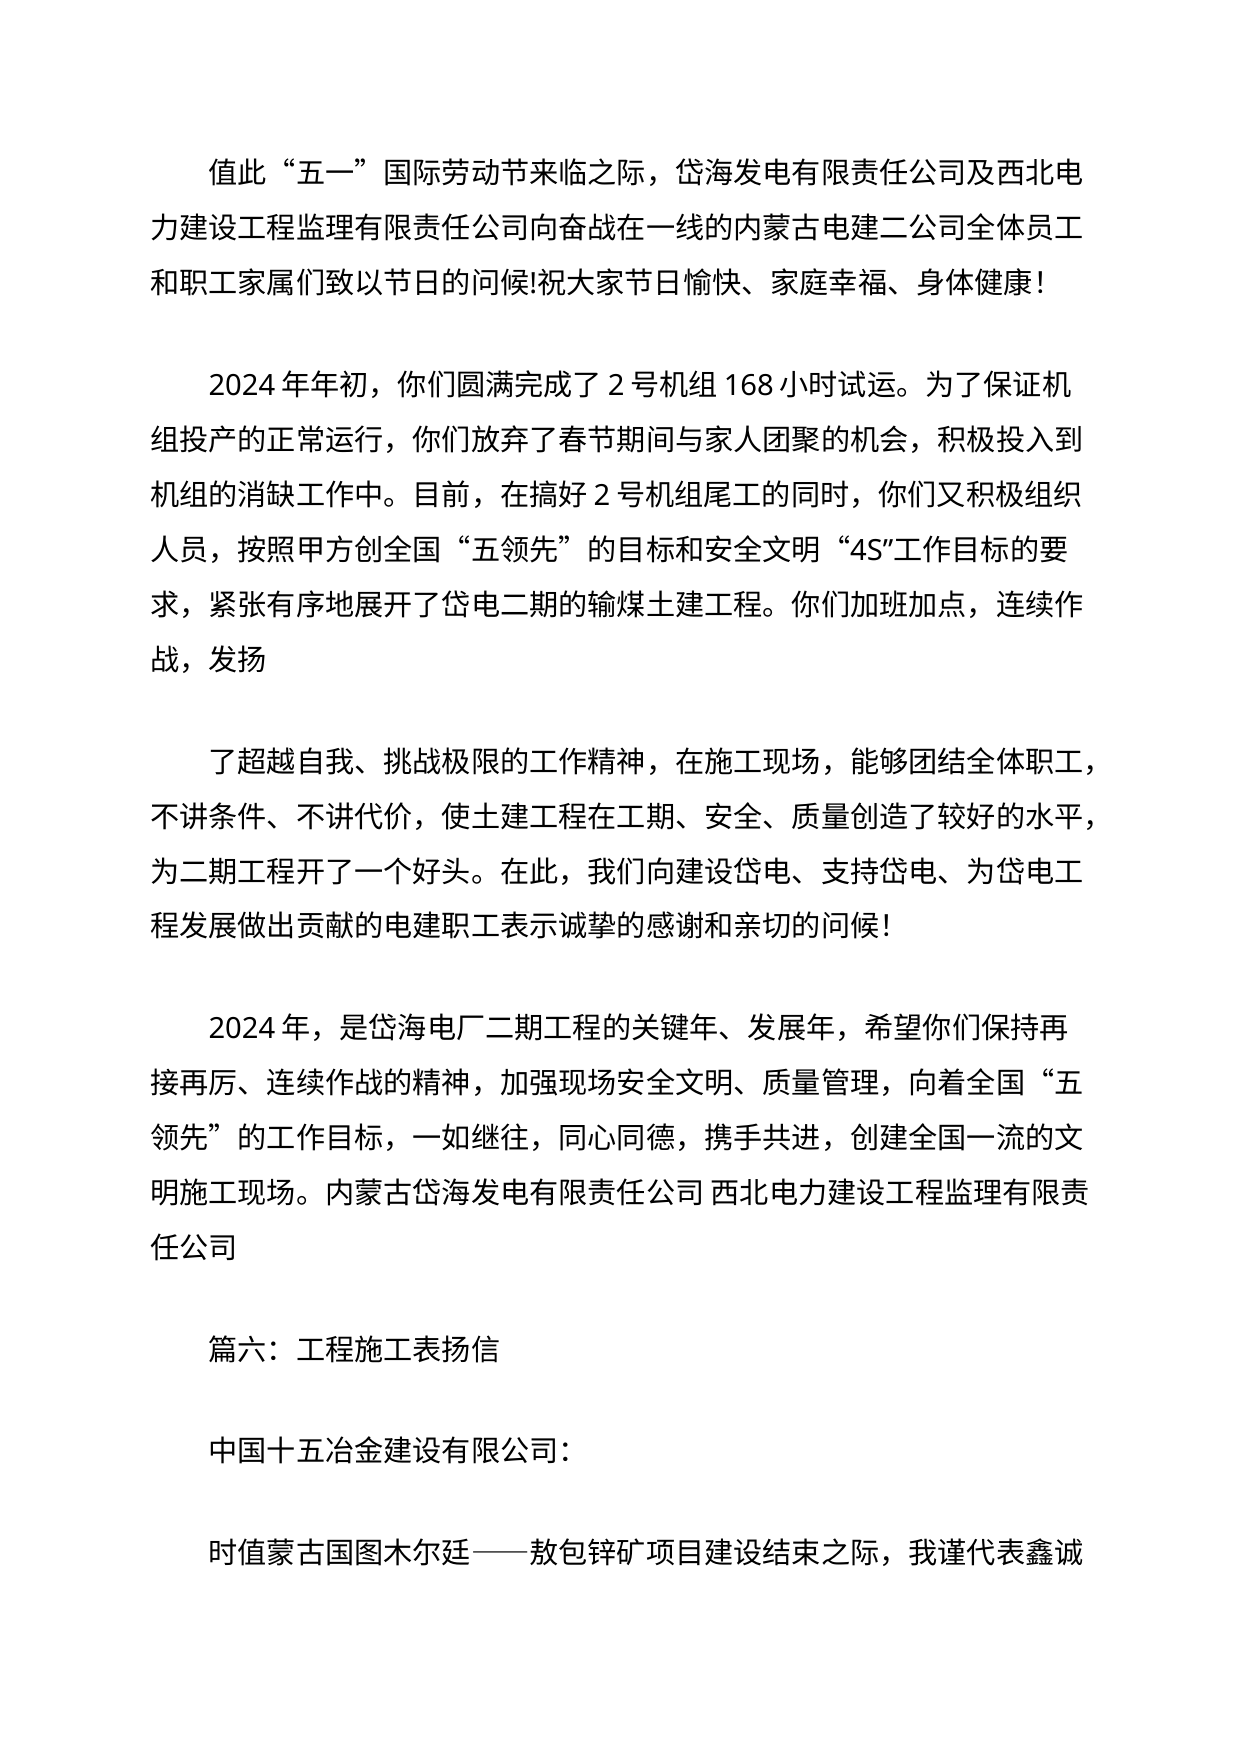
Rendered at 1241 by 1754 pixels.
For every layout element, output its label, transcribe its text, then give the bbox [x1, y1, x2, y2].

text 2024年年初，你们圆满完成了2号机组168小时试运。为了保证机组投产的正常运行，你们放弃了春节期间与家人团聚的机会，积极投入到机组的消缺工作中。目前，在搞好2号机组尾工的同时，你们又积极组织人员，按照甲方创全国“五领先”的目标和安全文明“4S”工作目标的要求，紧张有序地展开了岱电二期的输煤土建工程。你们加班加点，连续作战，发扬 [150, 362, 1090, 679]
text 篇六：工程施工表扬信 [150, 1326, 1090, 1368]
text 了超越自我、挑战极限的工作精神，在施工现场，能够团结全体职工，不讲条件、不讲代价，使土建工程在工期、安全、质量创造了较好的水平，为二期工程开了一个好头。在此，我们向建设岱电、支持岱电、为岱电工程发展做出贡献的电建职工表示诚挚的感谢和亲切的问候！ [150, 738, 1090, 945]
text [150, 1530, 1090, 1572]
text 2024年，是岱海电厂二期工程的关键年、发展年，希望你们保持再接再厉、连续作战的精神，加强现场安全文明、质量管理，向着全国“五领先”的工作目标，一如继往，同心同德，携手共进，创建全国一流的文明施工现场。内蒙古岱海发电有限责任公司 西北电力建设工程监理有限责任公司 [150, 1005, 1090, 1267]
text 中国十五冶金建设有限公司： [150, 1428, 1090, 1470]
text 值此“五一”国际劳动节来临之际，岱海发电有限责任公司及西北电力建设工程监理有限责任公司向奋战在一线的内蒙古电建二公司全体员工和职工家属们致以节日的问候!祝大家节日愉快、家庭幸福、身体健康！ [150, 150, 1090, 302]
